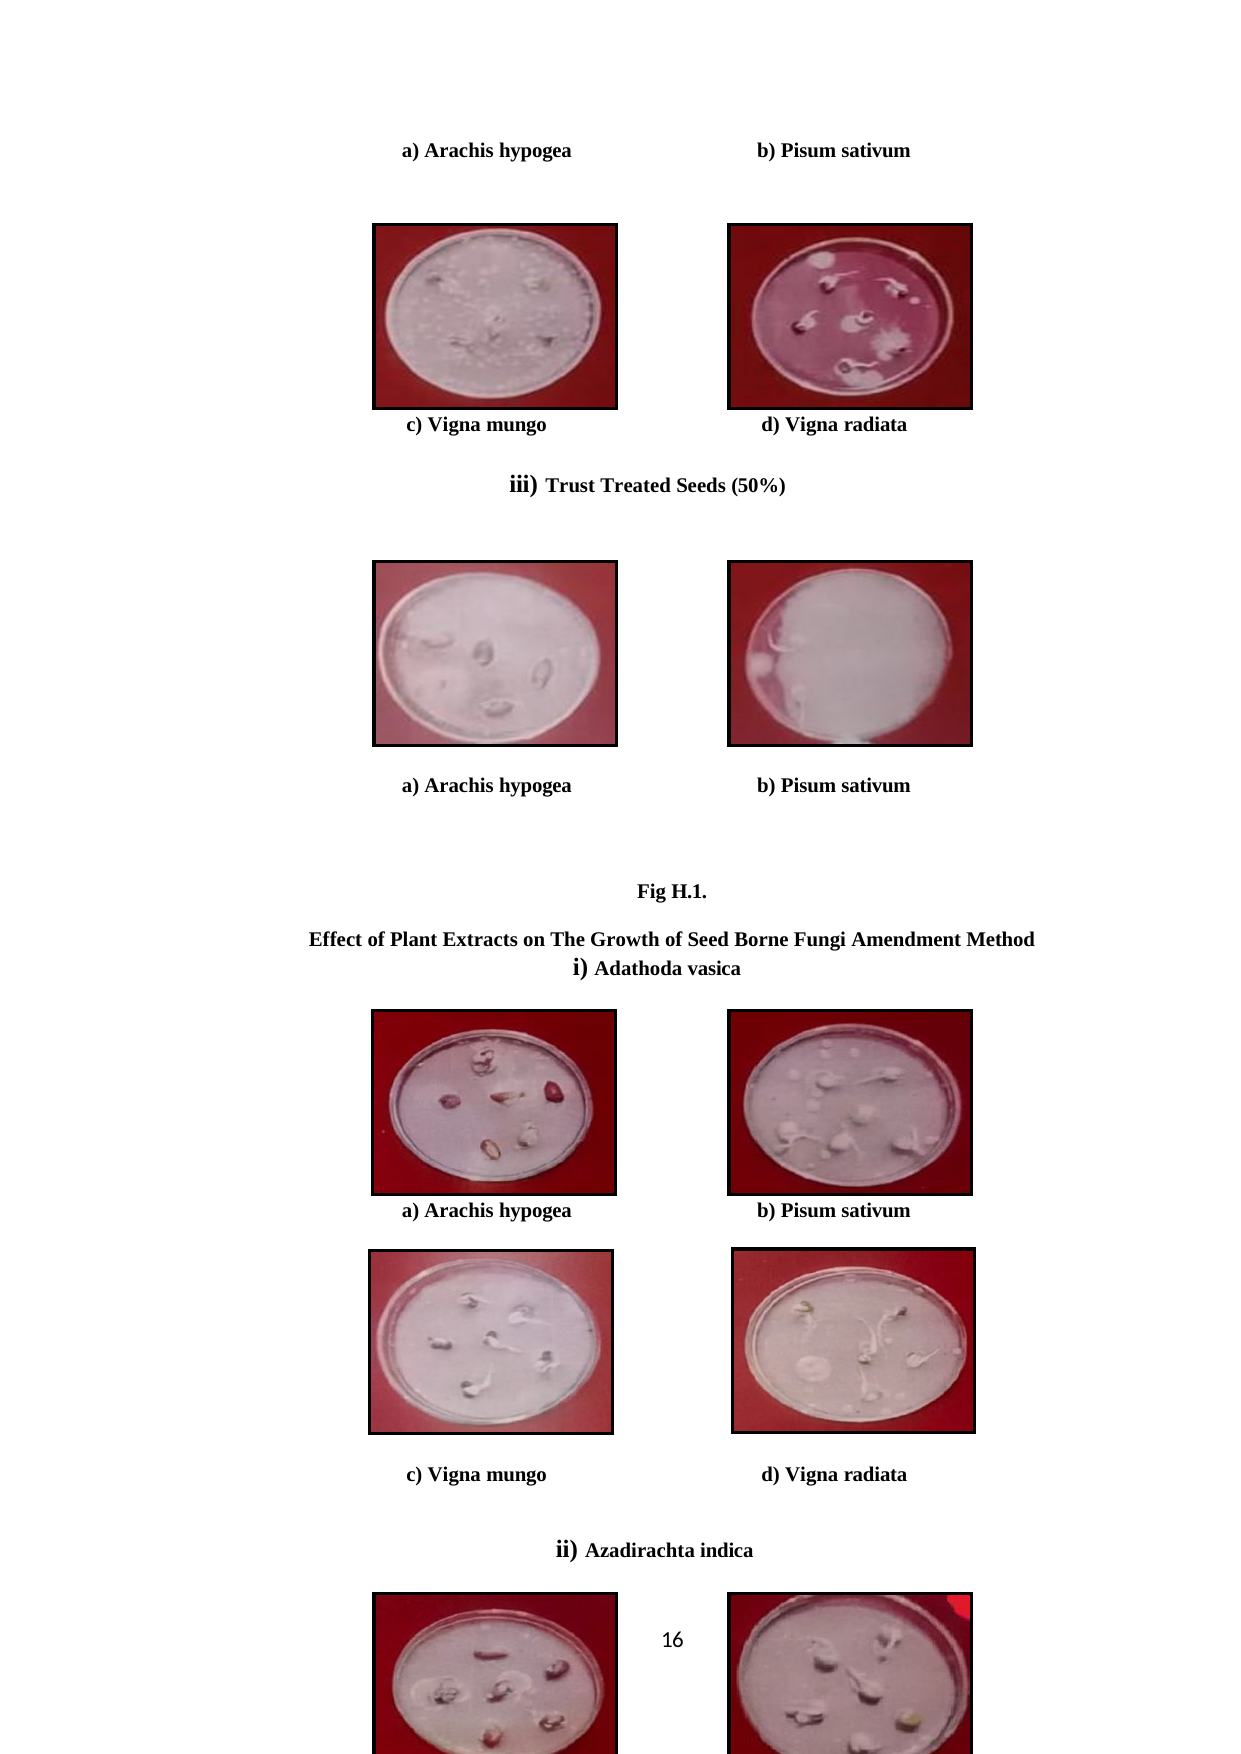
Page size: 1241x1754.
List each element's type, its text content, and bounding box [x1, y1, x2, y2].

picture [734, 1251, 973, 1431]
text a) Arachis hypogea b) Pisum sativum [402, 137, 1107, 162]
picture [731, 563, 970, 744]
picture [731, 1012, 970, 1193]
picture [376, 1595, 615, 1754]
picture [376, 226, 615, 407]
text a) Arachis hypogea b) Pisum sativum [402, 773, 1107, 797]
picture [376, 563, 615, 744]
picture [371, 1252, 611, 1432]
list Adathoda vasica [573, 952, 1107, 980]
text Fig H.1. [252, 879, 1092, 903]
picture [731, 1595, 970, 1754]
text Effect of Plant Extracts on The Growth of Seed Borne Fungi Amendment Method [251, 927, 1092, 951]
picture [731, 226, 970, 407]
list Trust Treated Seeds (50%) [509, 469, 1107, 497]
text c) Vigna mungo d) Vigna radiata [406, 1462, 1107, 1486]
list Azadirachta indica [556, 1534, 1107, 1563]
picture [374, 1012, 614, 1193]
